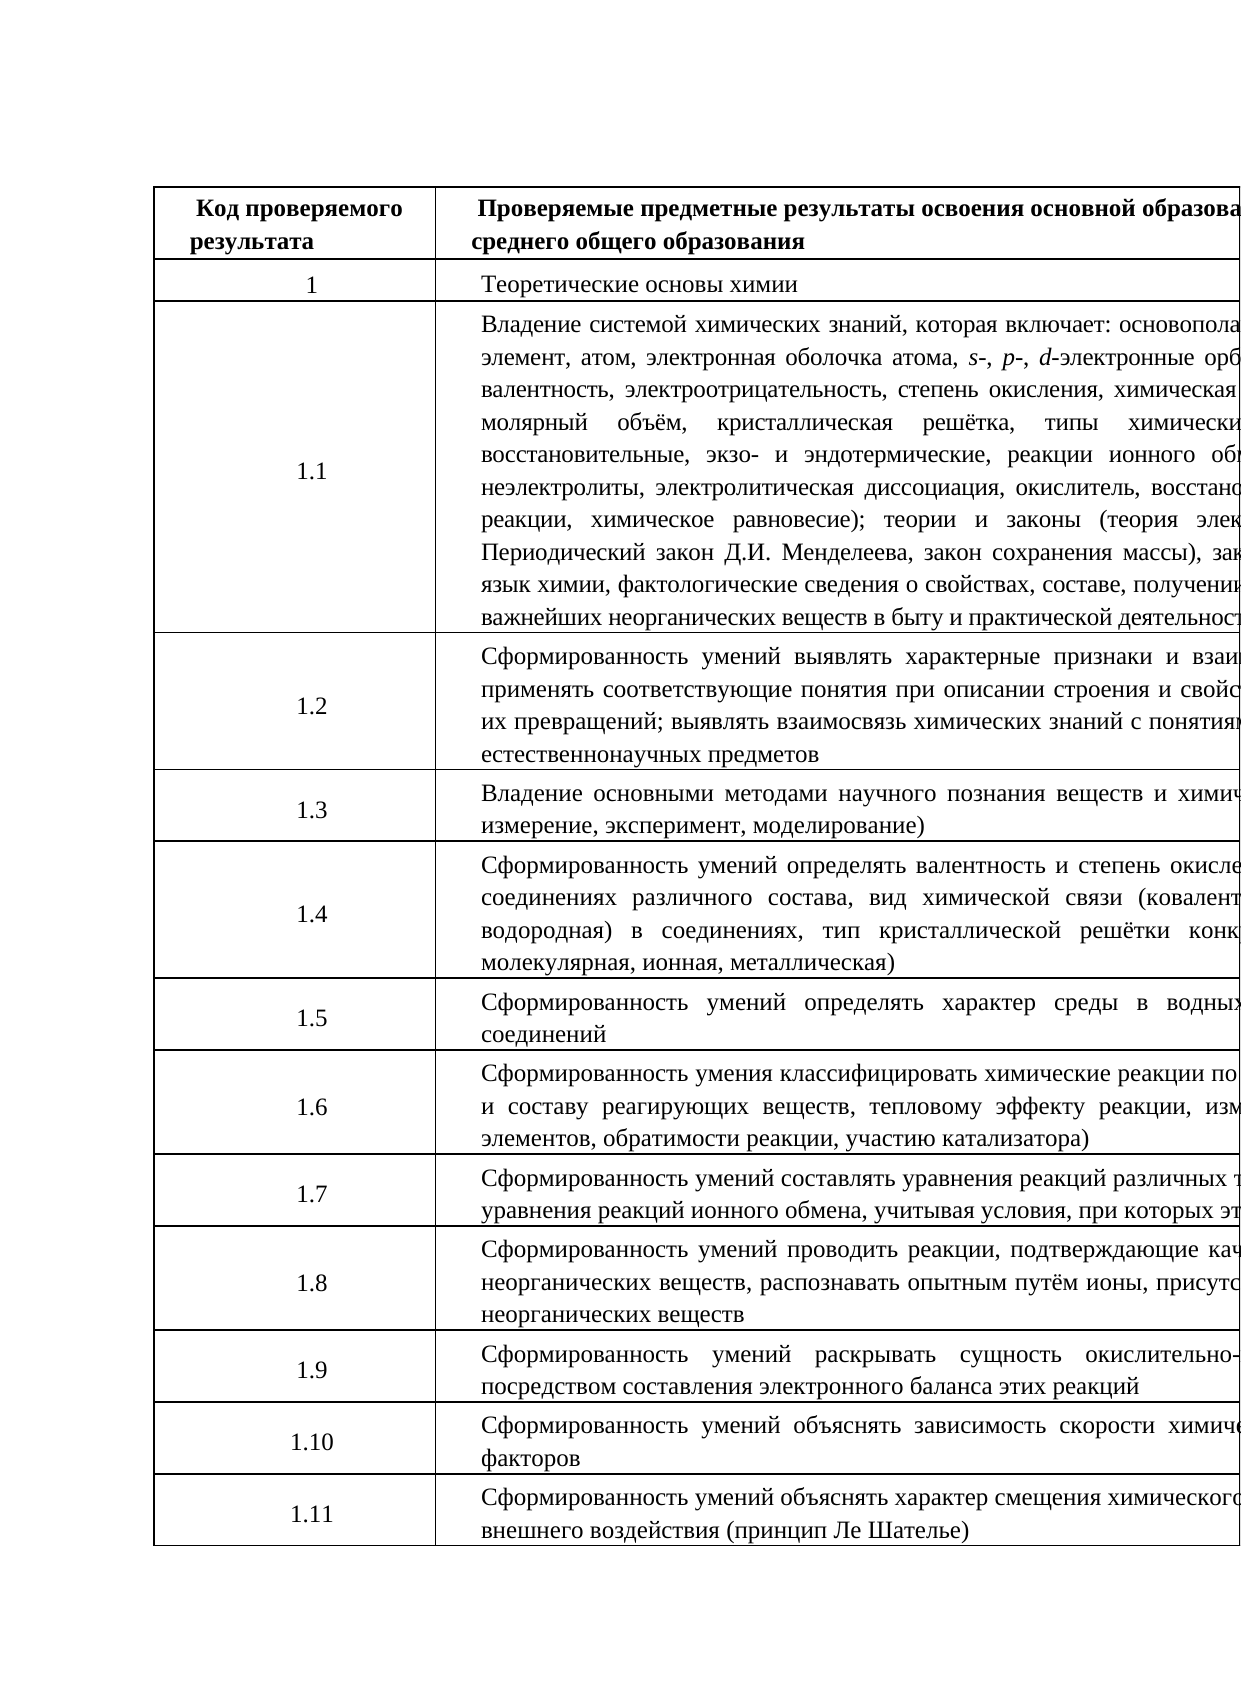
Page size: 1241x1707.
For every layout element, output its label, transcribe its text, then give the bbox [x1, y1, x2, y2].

table_cell Сформированность умений раскрывать сущность окислительно-восстановительных реакций посредством составления электронного баланса этих реакций [436, 1331, 1239, 1401]
table_cell Сформированность умений объяснять зависимость скорости химической реакции от различных факторов [436, 1403, 1239, 1473]
table_cell 1.11 [155, 1475, 435, 1544]
table_cell Владение основными методами научного познания веществ и химических явлений (наблюдение, измерение, эксперимент, моделирование) [436, 770, 1239, 840]
table_cell Сформированность умений выявлять характерные признаки и взаимосвязь изученных понятий, применять соответствующие понятия при описании строения и свойств неорганических веществ и их превращений; выявлять взаимосвязь химических знаний с понятиями и представлениями других естественнонаучных предметов [436, 633, 1239, 769]
table_cell 1.5 [155, 979, 435, 1049]
table_cell Сформированность умений составлять уравнения реакций различных типов, полные и сокращённые уравнения реакций ионного обмена, учитывая условия, при которых эти реакции идут до конца [436, 1155, 1239, 1225]
table_cell 1.10 [155, 1403, 435, 1473]
table_cell 1.8 [155, 1227, 435, 1329]
table_cell Сформированность умений определять валентность и степень окисления химических элементов в соединениях различного состава, вид химической связи (ковалентная, ионная, металлическая, водородная) в соединениях, тип кристаллической решётки конкретного вещества (атомная, молекулярная, ионная, металлическая) [436, 842, 1239, 977]
table_header Проверяемые предметные результаты освоения основной образовательной программы среднего общего образования [436, 188, 1239, 258]
table_cell 1.3 [155, 770, 435, 840]
table_cell Теоретические основы химии [436, 260, 1239, 300]
table_cell 1.1 [155, 302, 435, 632]
table_cell 1.2 [155, 633, 435, 769]
table_cell Сформированность умений определять характер среды в водных растворах неорганических соединений [436, 979, 1239, 1049]
table_cell Владение системой химических знаний, которая включает: основополагающие понятия (химический элемент, атом, электронная оболочка атома, s-, р-, d-электронные орбитали атомов, ион, молекула, валентность, электроотрицательность, степень окисления, химическая связь, моль, молярная масса, молярный объём, кристаллическая решётка, типы химических реакций (окислительно-восстановительные, экзо- и эндотермические, реакции ионного обмена), раствор, электролиты, неэлектролиты, электролитическая диссоциация, окислитель, восстановитель, скорость химической реакции, химическое равновесие); теории и законы (теория электролитической диссоциации, Периодический закон Д.И. Менделеева, закон сохранения массы), закономерности, символический язык химии, фактологические сведения о свойствах, составе, получении и безопасном использовании важнейших неорганических веществ в быту и практической деятельности человека [436, 302, 1239, 632]
table_cell 1.9 [155, 1331, 435, 1401]
table_header Код проверяемого результата [155, 188, 435, 258]
table_cell Сформированность умений объяснять характер смещения химического равновесия в зависимости от внешнего воздействия (принцип Ле Шателье) [436, 1475, 1239, 1544]
table_cell Сформированность умения классифицировать химические реакции по различным признакам (числу и составу реагирующих веществ, тепловому эффекту реакции, изменению степеней окисления элементов, обратимости реакции, участию катализатора) [436, 1051, 1239, 1153]
table_cell 1.4 [155, 842, 435, 977]
table_cell 1.7 [155, 1155, 435, 1225]
table_cell 1.6 [155, 1051, 435, 1153]
table_cell 1 [155, 260, 435, 300]
table_cell Сформированность умений проводить реакции, подтверждающие качественный состав различных неорганических веществ, распознавать опытным путём ионы, присутствующие в водных растворах неорганических веществ [436, 1227, 1239, 1329]
